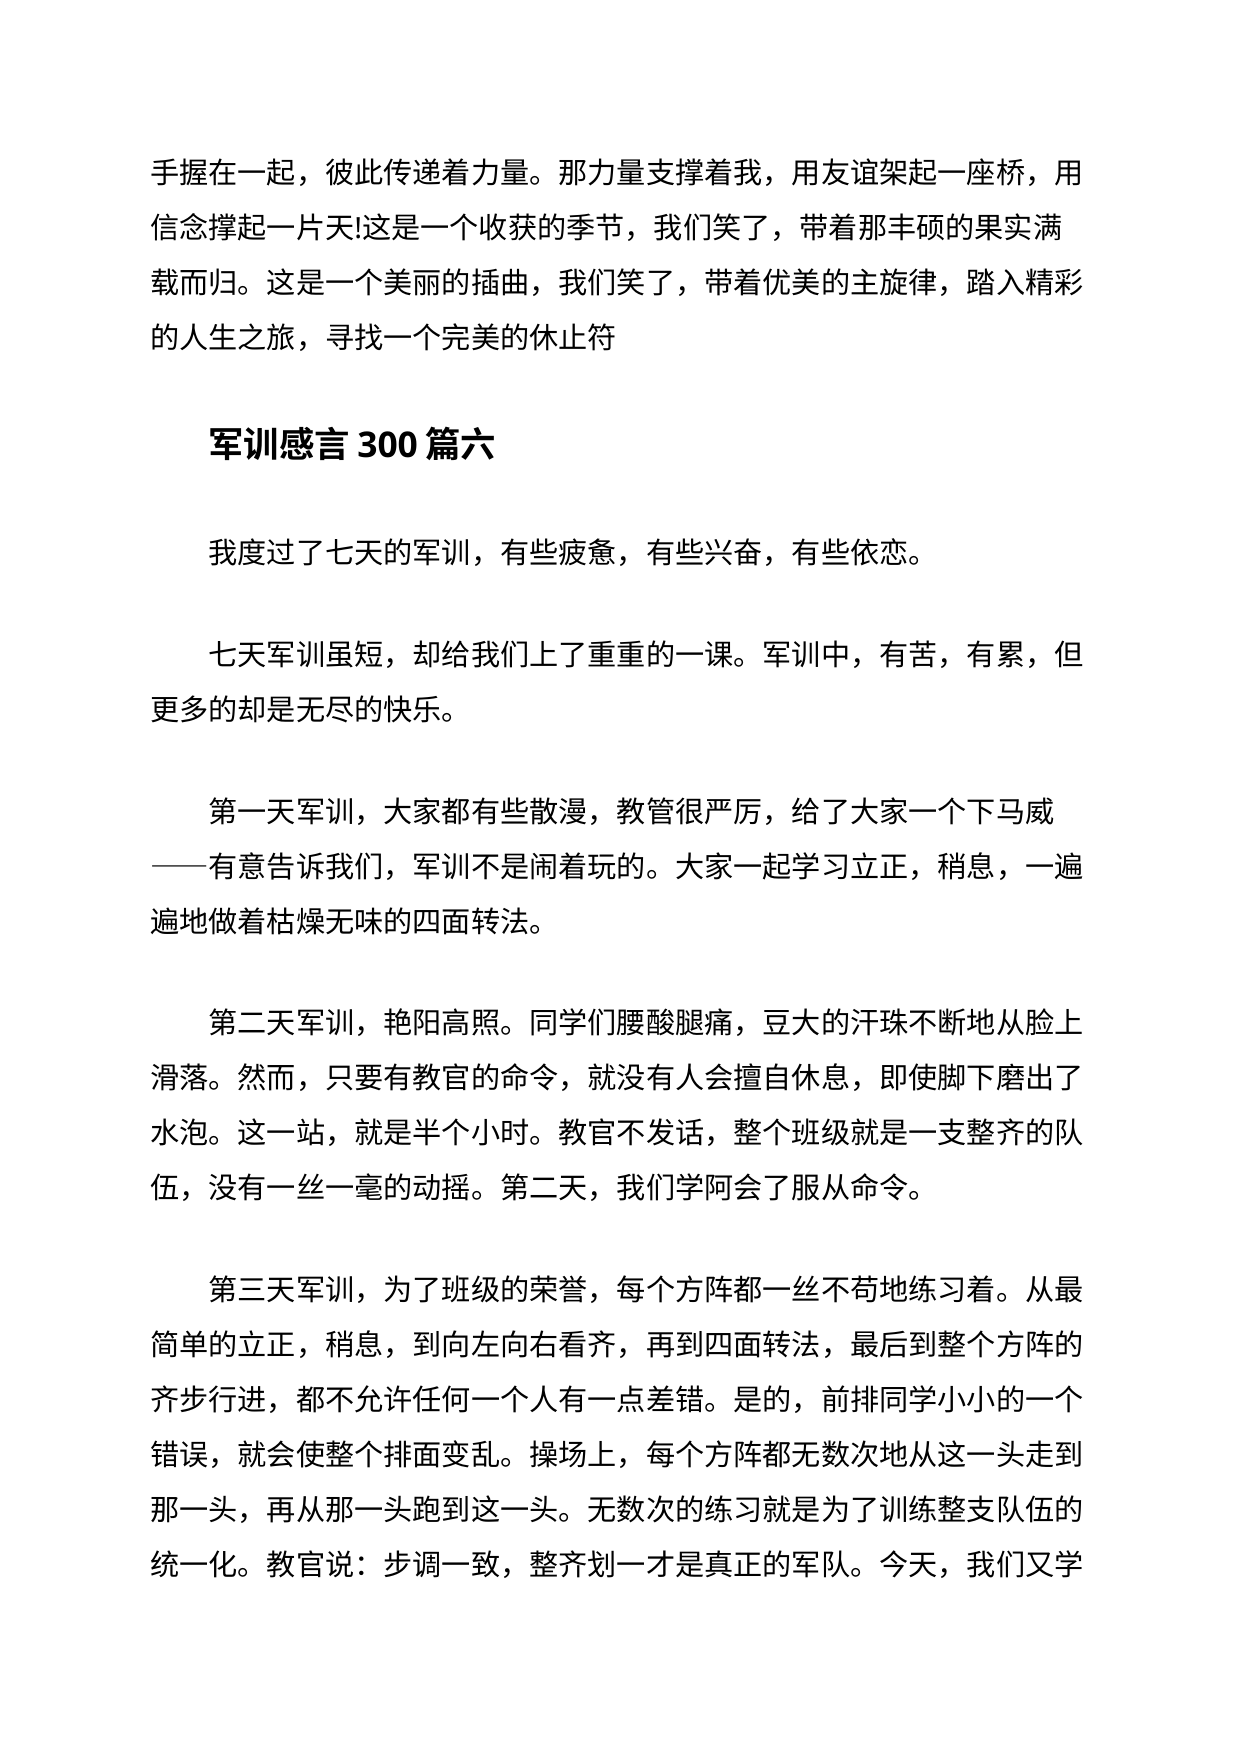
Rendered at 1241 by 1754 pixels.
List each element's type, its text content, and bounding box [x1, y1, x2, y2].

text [150, 1267, 1090, 1583]
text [150, 150, 1090, 357]
text 第二天军训，艳阳高照。同学们腰酸腿痛，豆大的汗珠不断地从脸上滑落。然而，只要有教官的命令，就没有人会擅自休息，即使脚下磨出了水泡。这一站，就是半个小时。教官不发话，整个班级就是一支整齐的队伍，没有一丝一毫的动摇。第二天，我们学阿会了服从命令。 [150, 1000, 1090, 1207]
text 第一天军训，大家都有些散漫，教管很严厉，给了大家一个下马威——有意告诉我们，军训不是闹着玩的。大家一起学习立正，稍息，一遍遍地做着枯燥无味的四面转法。 [150, 788, 1090, 941]
text 七天军训虽短，却给我们上了重重的一课。军训中，有苦，有累，但更多的却是无尽的快乐。 [150, 632, 1090, 729]
text 军训感言300篇六 [150, 417, 1090, 468]
text 我度过了七天的军训，有些疲惫，有些兴奋，有些依恋。 [150, 530, 1090, 572]
